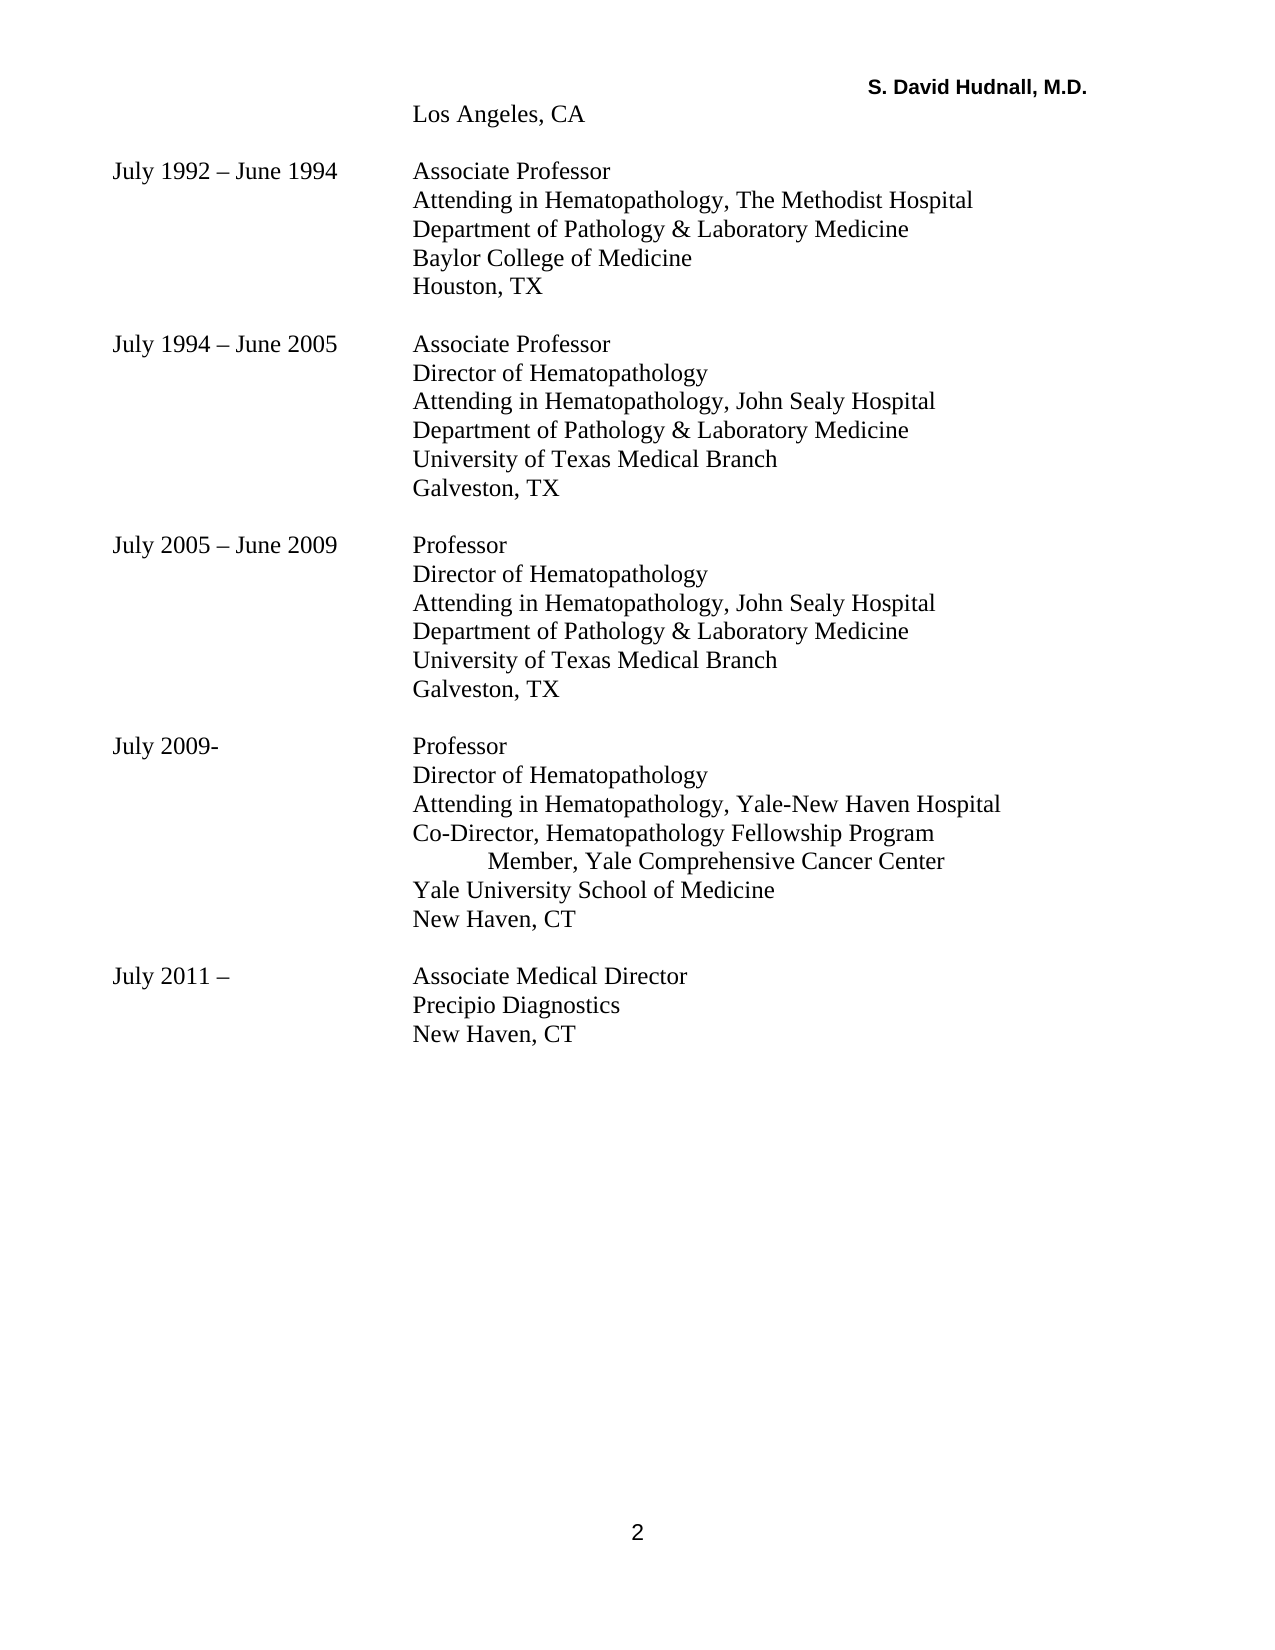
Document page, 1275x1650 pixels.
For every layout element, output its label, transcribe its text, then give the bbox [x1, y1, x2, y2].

text Director of Hematopathology [112, 559, 1162, 588]
text Yale University School of Medicine [112, 875, 1162, 904]
text Attending in Hematopathology, John Sealy Hospital [112, 588, 1162, 616]
text Co-Director, Hematopathology Fellowship Program Member, Yale Comprehensive Cancer Center [112, 818, 1162, 875]
text Director of Hematopathology [112, 760, 1162, 789]
text New Haven, CT [112, 1019, 1162, 1048]
text July 1994 – June 2005 Associate Professor [112, 329, 1162, 358]
text Attending in Hematopathology, The Methodist Hospital [112, 185, 1162, 214]
text Baylor College of Medicine [112, 243, 1162, 271]
text July 2011 – Associate Medical Director [112, 961, 1162, 990]
text Attending in Hematopathology, John Sealy Hospital [112, 386, 1162, 415]
text University of Texas Medical Branch [112, 444, 1162, 473]
text Houston, TX [112, 271, 1162, 300]
text Galveston, TX [112, 473, 1162, 501]
text Precipio Diagnostics [112, 990, 1162, 1019]
text Los Angeles, CA [112, 99, 1162, 128]
text Department of Pathology & Laboratory Medicine [112, 415, 1162, 444]
text July 2009- Professor [112, 731, 1162, 760]
text July 1992 – June 1994 Associate Professor [112, 156, 1162, 185]
text Galveston, TX [112, 674, 1162, 703]
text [112, 214, 1162, 243]
text Department of Pathology & Laboratory Medicine [112, 616, 1162, 645]
text July 2005 – June 2009 Professor [112, 530, 1162, 559]
text Director of Hematopathology [112, 358, 1162, 386]
text University of Texas Medical Branch [112, 645, 1162, 674]
text New Haven, CT [112, 904, 1162, 933]
text Attending in Hematopathology, Yale-New Haven Hospital [112, 789, 1162, 818]
